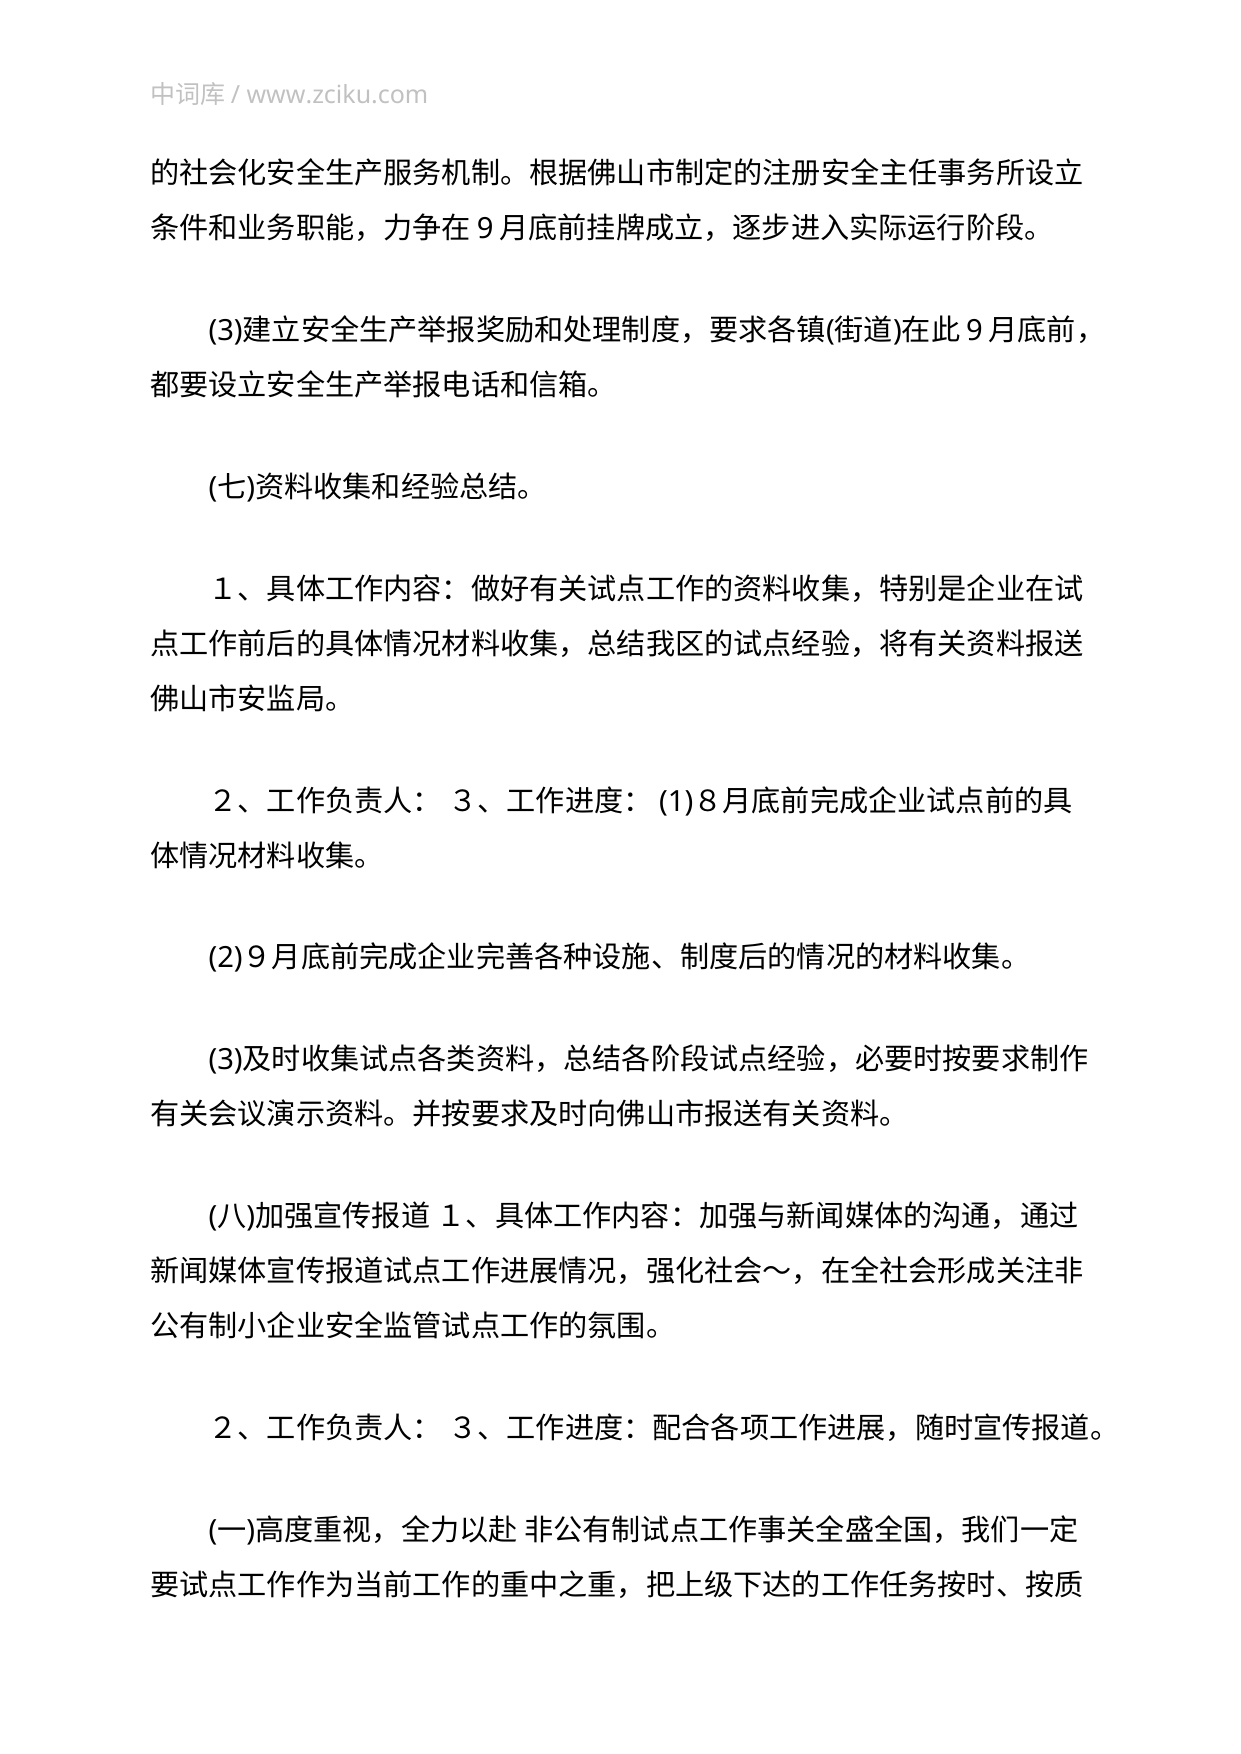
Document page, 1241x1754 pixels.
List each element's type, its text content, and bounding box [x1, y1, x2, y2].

text (七)资料收集和经验总结。 [150, 464, 1090, 506]
text ２、工作负责人： ３、工作进度： (1)８月底前完成企业试点前的具体情况材料收集。 [150, 777, 1090, 874]
text (八)加强宣传报道 １、具体工作内容：加强与新闻媒体的沟通，通过新闻媒体宣传报道试点工作进展情况，强化社会～，在全社会形成关注非公有制小企业安全监管试点工作的氛围。 [150, 1193, 1090, 1345]
text ２、工作负责人： ３、工作进度：配合各项工作进展，随时宣传报道。 [150, 1404, 1090, 1447]
text (2)９月底前完成企业完善各种设施、制度后的情况的材料收集。 [150, 934, 1090, 976]
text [150, 1506, 1090, 1603]
text (3)及时收集试点各类资料，总结各阶段试点经验，必要时按要求制作有关会议演示资料。并按要求及时向佛山市报送有关资料。 [150, 1036, 1090, 1133]
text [150, 150, 1090, 247]
text １、具体工作内容：做好有关试点工作的资料收集，特别是企业在试点工作前后的具体情况材料收集，总结我区的试点经验，将有关资料报送佛山市安监局。 [150, 566, 1090, 718]
text (3)建立安全生产举报奖励和处理制度，要求各镇(街道)在此9月底前，都要设立安全生产举报电话和信箱。 [150, 307, 1090, 404]
